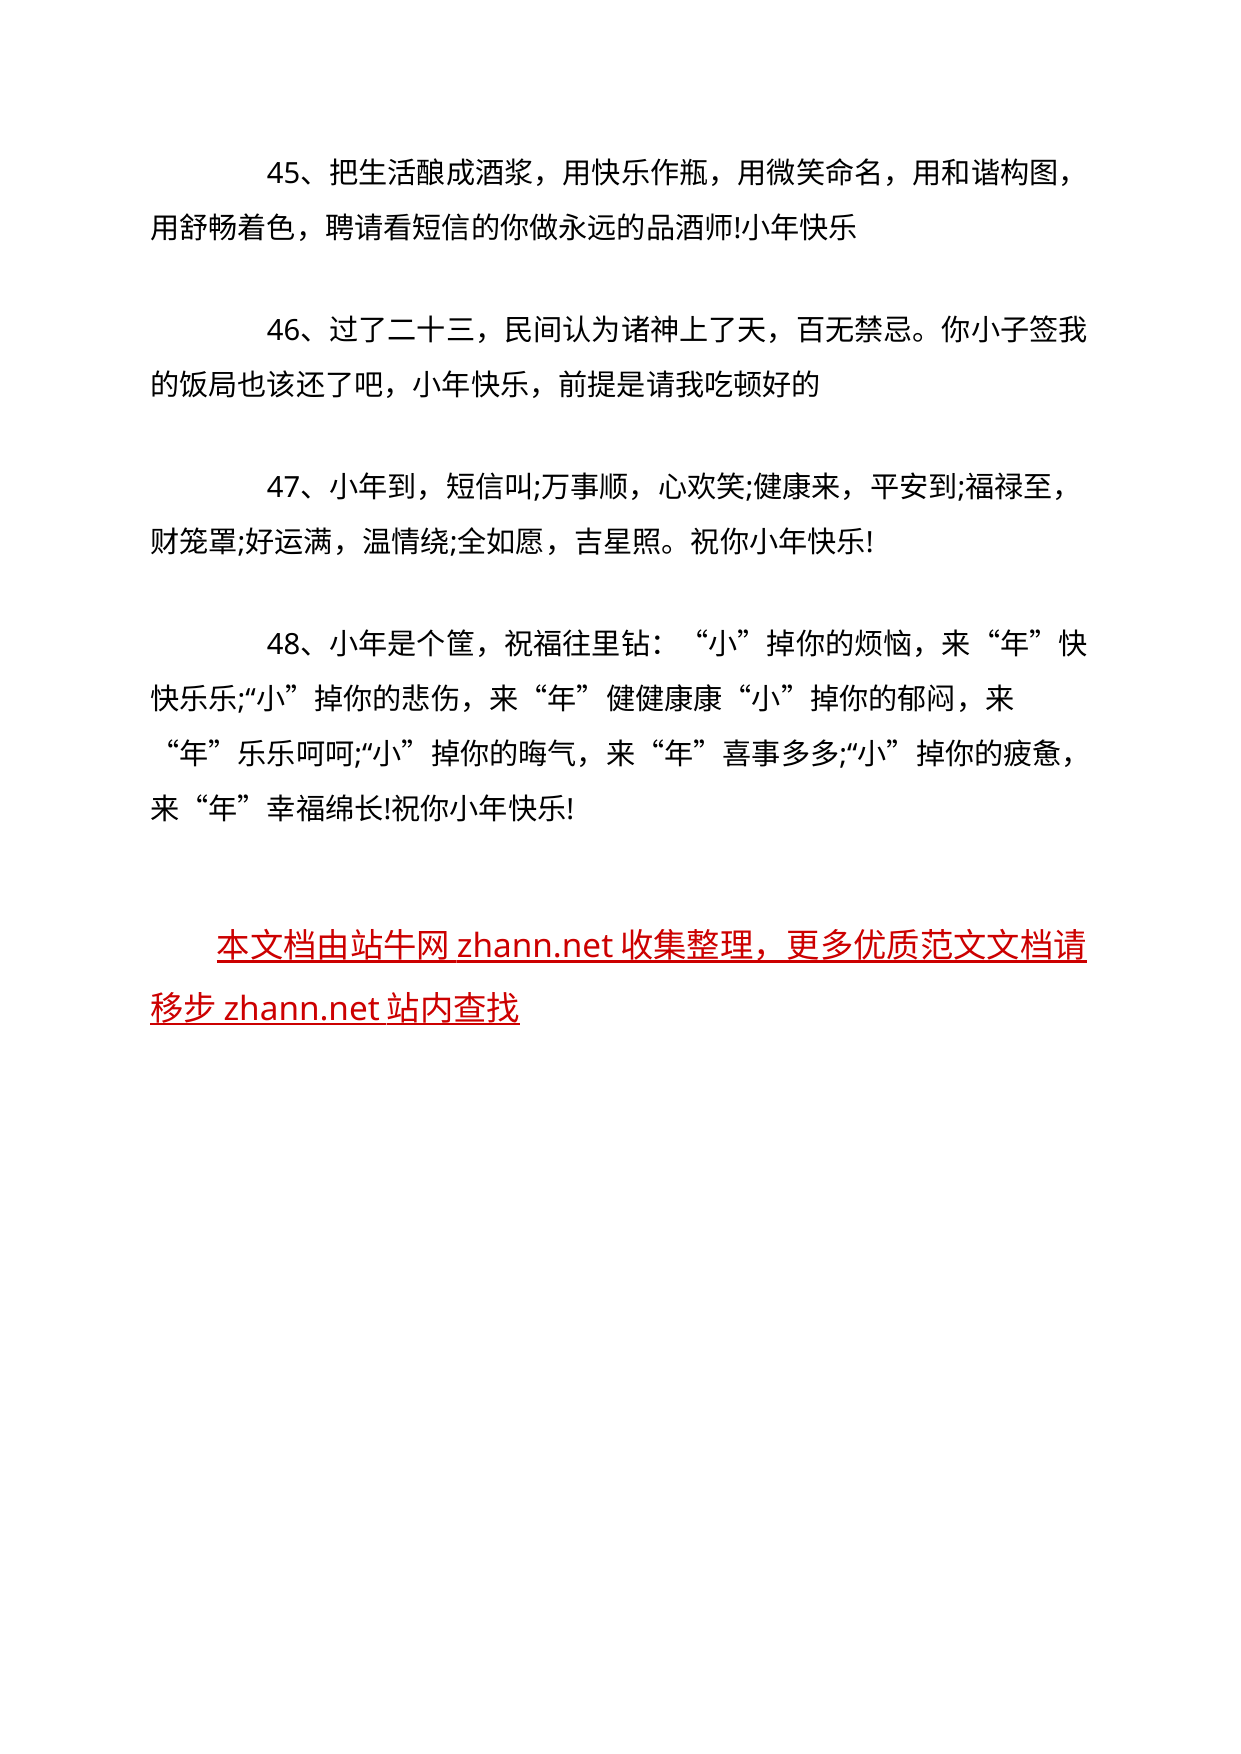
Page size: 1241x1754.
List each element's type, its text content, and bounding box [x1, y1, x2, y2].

text 47、小年到，短信叫;万事顺，心欢笑;健康来，平安到;福禄至，财笼罩;好运满，温情绕;全如愿，吉星照。祝你小年快乐! [150, 464, 1090, 561]
text 45、把生活酿成酒浆，用快乐作瓶，用微笑命名，用和谐构图，用舒畅着色，聘请看短信的你做永远的品酒师!小年快乐 [150, 150, 1090, 247]
text 本文档由站牛网zhann.net收集整理，更多优质范文文档请移步zhann.net站内查找 [150, 919, 1090, 1030]
text 48、小年是个筐，祝福往里钻：“小”掉你的烦恼，来“年”快快乐乐;“小”掉你的悲伤，来“年”健健康康“小”掉你的郁闷，来“年”乐乐呵呵;“小”掉你的晦气，来“年”喜事多多;“小”掉你的疲惫，来“年”幸福绵长!祝你小年快乐! [150, 621, 1090, 828]
text 46、过了二十三，民间认为诸神上了天，百无禁忌。你小子签我的饭局也该还了吧，小年快乐，前提是请我吃顿好的 [150, 307, 1090, 404]
